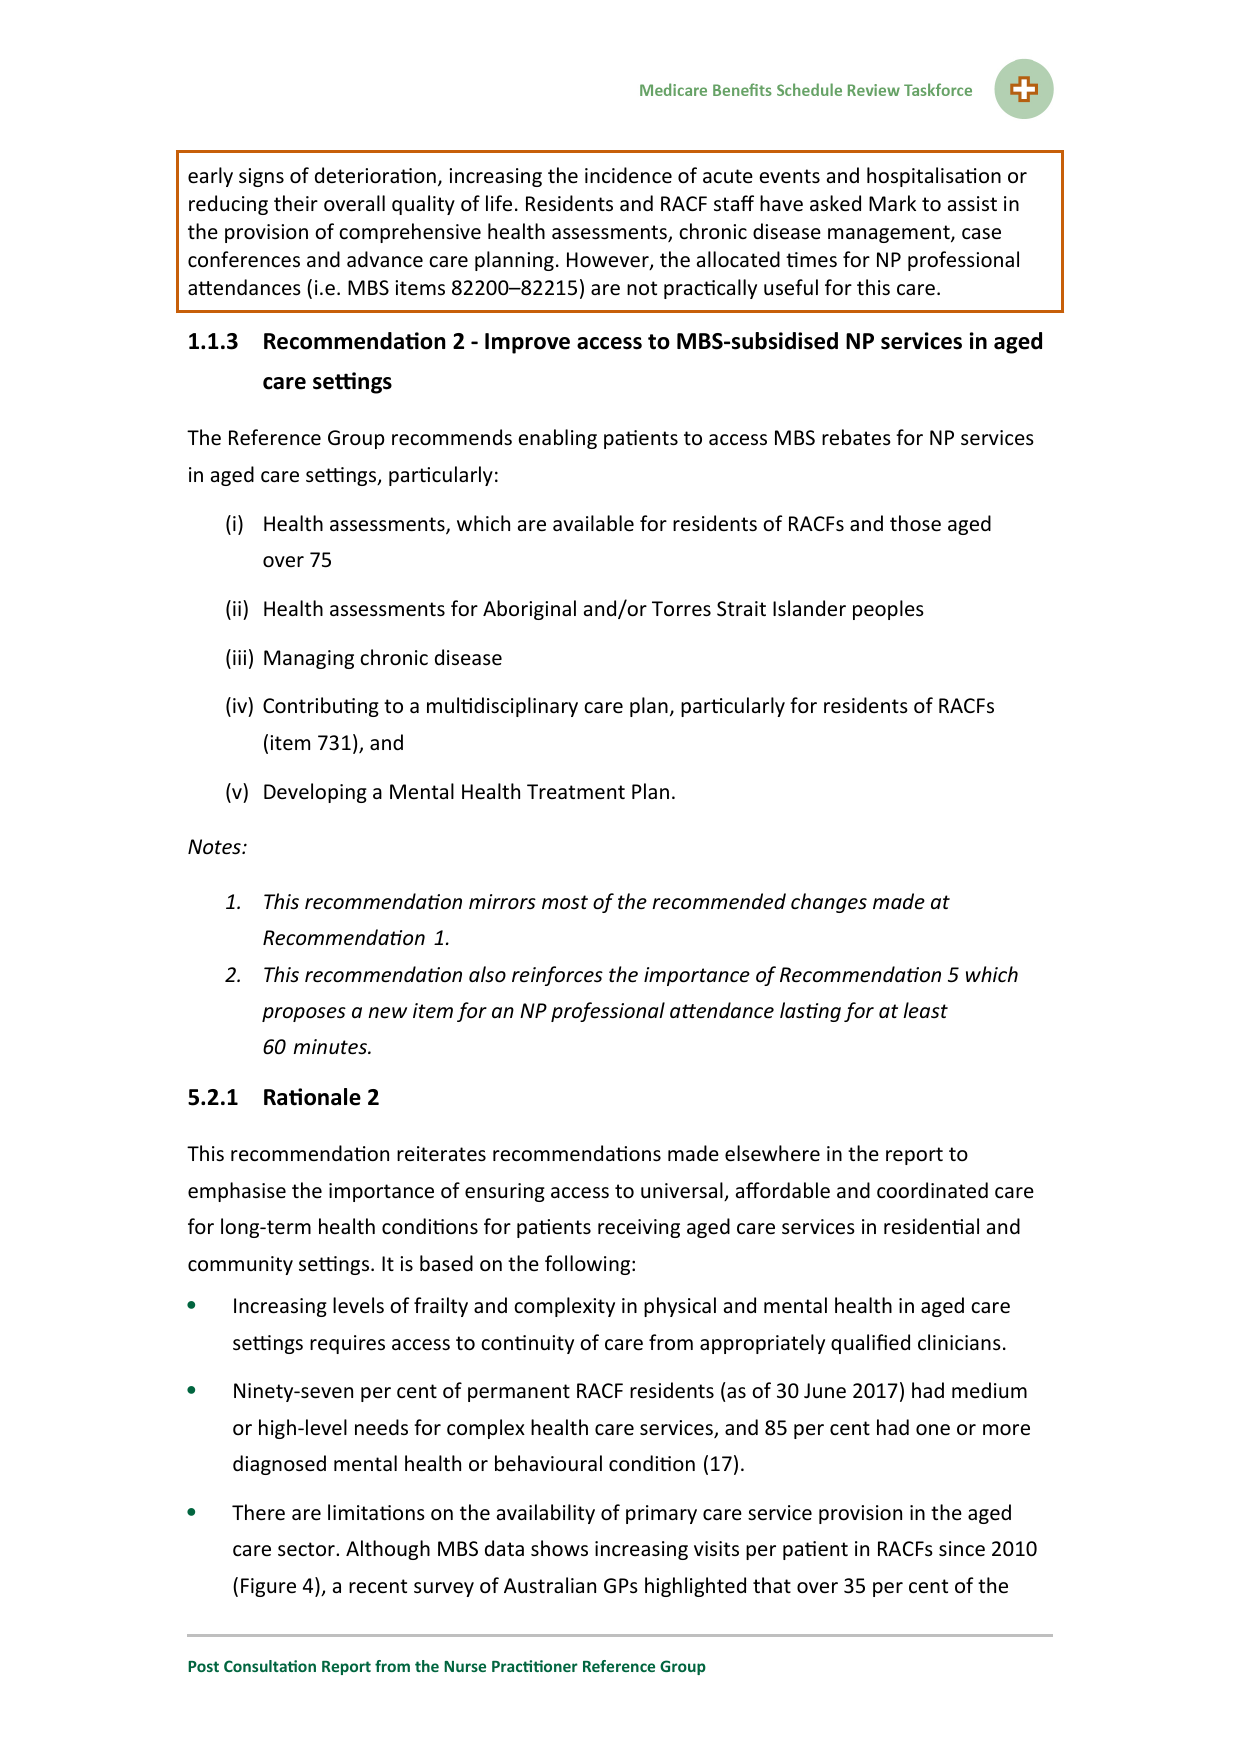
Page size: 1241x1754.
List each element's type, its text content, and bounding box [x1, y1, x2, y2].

list Health assessments, which are available for residents of RACFs and those aged over 75 [225, 509, 1038, 573]
list Managing chronic disease [225, 643, 1038, 671]
list This recommendation also reinforces the importance of Recommendation 5 which proposes a new item for an NP professional attendance lasting for at least 60 minutes. [225, 960, 1053, 1060]
text Ninety-seven per cent of permanent RACF residents (as of 30 June 2017) had medium or high-level needs for complex health care services, and 85 per cent had one or more diagnosed mental health or behavioural condition . [187, 1376, 1053, 1477]
text This recommendation reiterates recommendations made elsewhere in the report to emphasise the importance of ensuring access to universal, affordable and coordinated care for long-term health conditions for patients receiving aged care services in residential and community settings. It is based on the following: [187, 1139, 1053, 1277]
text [179, 153, 1061, 310]
list Contributing to a multidisciplinary care plan, particularly for residents of RACFs (item 731), and [225, 692, 1038, 756]
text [187, 1498, 1053, 1599]
text Increasing levels of frailty and complexity in physical and mental health in aged care settings requires access to continuity of care from appropriately qualified clinicians. [187, 1291, 1053, 1356]
subtitle Recommendation 2 - Improve access to MBS-subsidised NP services in aged care settings [187, 326, 1053, 396]
list Health assessments for Aboriginal and/or Torres Strait Islander peoples [225, 594, 1038, 622]
subtitle Rationale 2 [187, 1081, 1053, 1112]
text Notes: [187, 832, 1053, 860]
list This recommendation mirrors most of the recommended changes made at Recommendation 1. [225, 887, 1053, 951]
picture [0, 0, 1241, 121]
list Developing a Mental Health Treatment Plan. [225, 777, 1038, 805]
text The Reference Group recommends enabling patients to access MBS rebates for NP services in aged care settings, particularly: [187, 423, 1053, 488]
